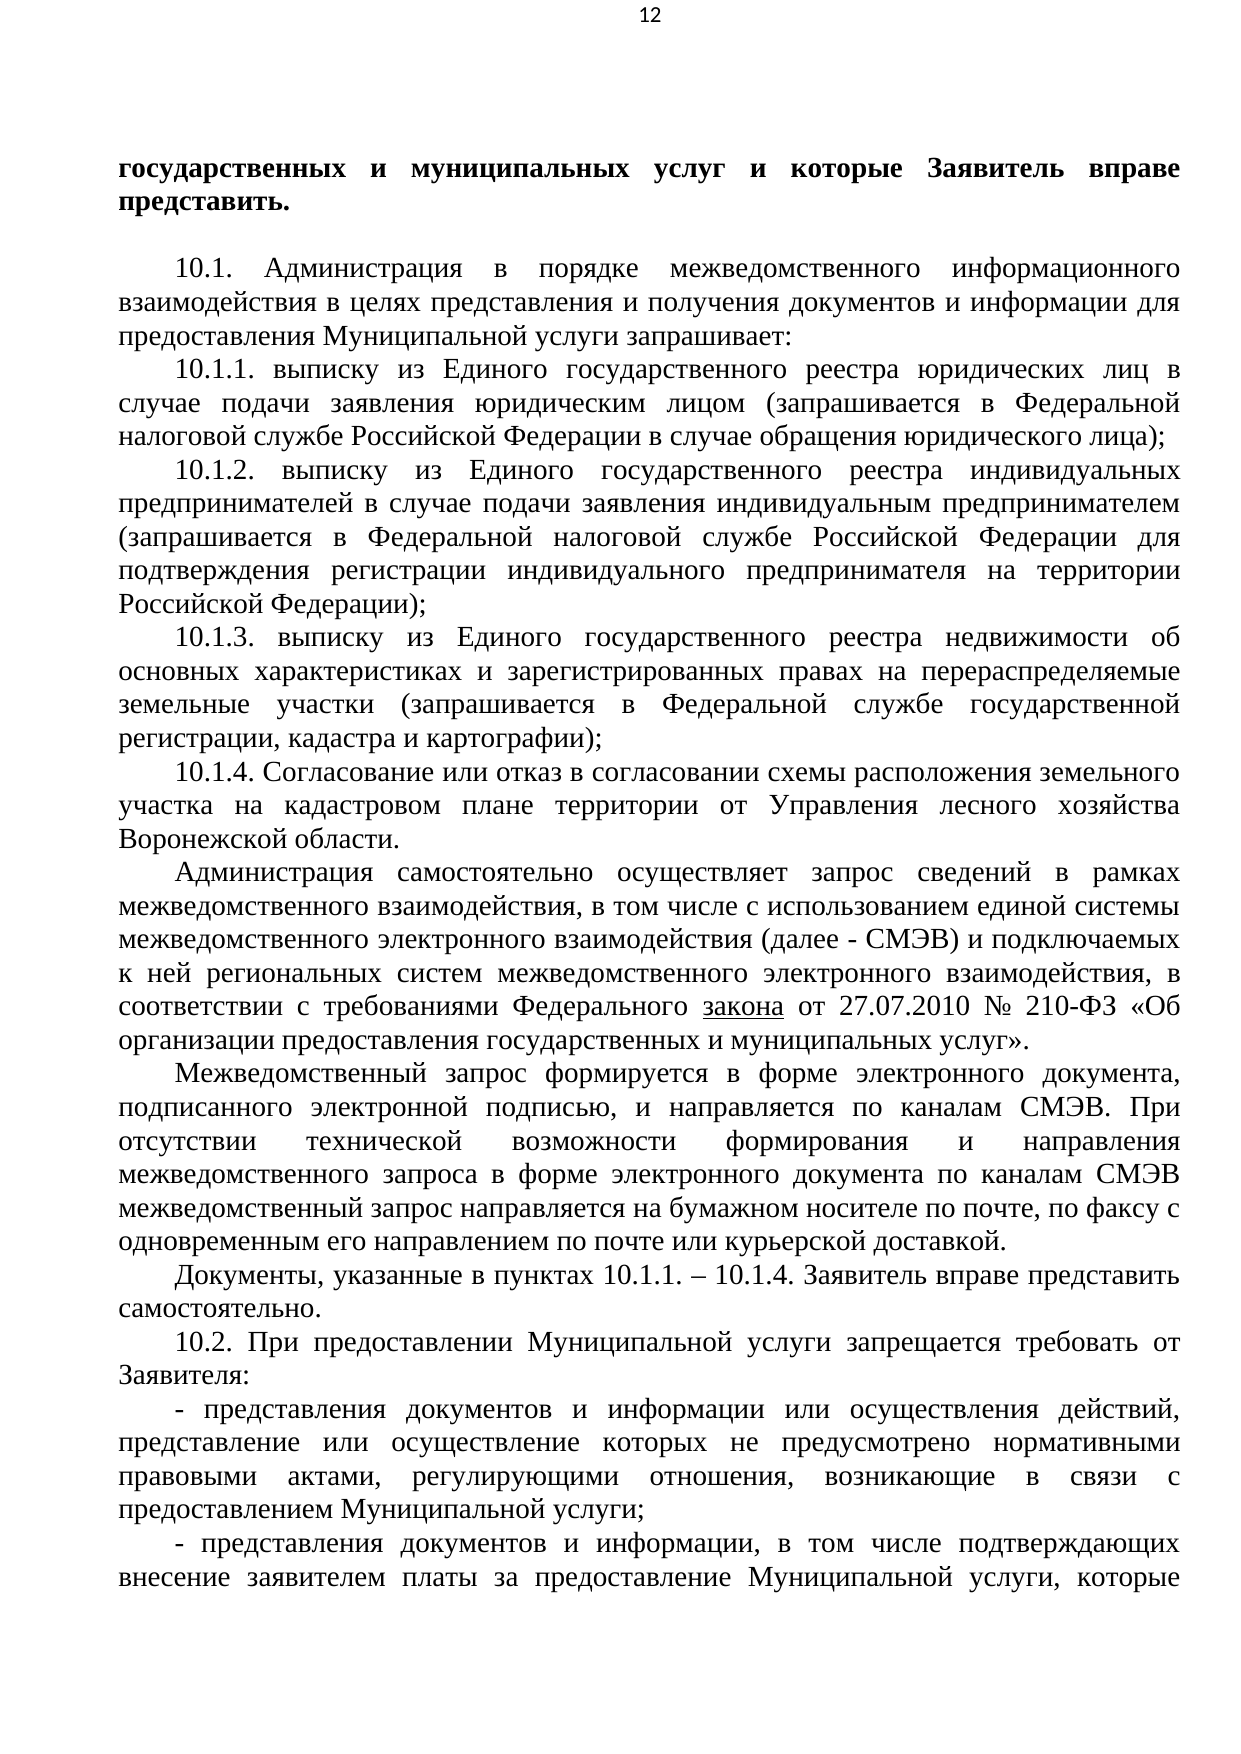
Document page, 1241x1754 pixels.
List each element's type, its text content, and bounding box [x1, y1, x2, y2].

text 10.1.1. выписку из Единого государственного реестра юридических лиц в случае подачи заявления юридическим лицом (запрашивается в Федеральной налоговой службе Российской Федерации в случае обращения юридического лица); [118, 351, 1181, 452]
text 10.2. При предоставлении Муниципальной услуги запрещается требовать от Заявителя: [118, 1324, 1181, 1391]
text Документы, указанные в пунктах 10.1.1. – 10.1.4. Заявитель вправе представить самостоятельно. [118, 1257, 1181, 1324]
text 10.1. Администрация в порядке межведомственного информационного взаимодействия в целях представления и получения документов и информации для предоставления Муниципальной услуги запрашивает: [118, 251, 1181, 351]
text 10.1.3. выписку из Единого государственного реестра недвижимости об основных характеристиках и зарегистрированных правах на перераспределяемые земельные участки (запрашивается в Федеральной службе государственной регистрации, кадастра и картографии); [118, 619, 1181, 754]
text Межведомственный запрос формируется в форме электронного документа, подписанного электронной подписью, и направляется по каналам СМЭВ. При отсутствии технической возможности формирования и направления межведомственного запроса в форме электронного документа по каналам СМЭВ межведомственный запрос направляется на бумажном носителе по почте, по факсу с одновременным его направлением по почте или курьерской доставкой. [118, 1056, 1181, 1257]
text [118, 1525, 1181, 1592]
text - представления документов и информации или осуществления действий, представление или осуществление которых не предусмотрено нормативными правовыми актами, регулирующими отношения, возникающие в связи с предоставлением Муниципальной услуги; [118, 1391, 1181, 1525]
text 10.1.2. выписку из Единого государственного реестра индивидуальных предпринимателей в случае подачи заявления индивидуальным предпринимателем (запрашивается в Федеральной налоговой службе Российской Федерации для подтверждения регистрации индивидуального предпринимателя на территории Российской Федерации); [118, 452, 1181, 619]
text 10.1.4. Согласование или отказ в согласовании схемы расположения земельного участка на кадастровом плане территории от Управления лесного хозяйства Воронежской области. [118, 754, 1181, 854]
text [118, 150, 1181, 217]
text Администрация самостоятельно осуществляет запрос сведений в рамках межведомственного взаимодействия, в том числе с использованием единой системы межведомственного электронного взаимодействия (далее - СМЭВ) и подключаемых к ней региональных систем межведомственного электронного взаимодействия, в соответствии с требованиями Федерального закона от 27.07.2010 № 210-ФЗ «Об организации предоставления государственных и муниципальных услуг». [118, 854, 1181, 1056]
